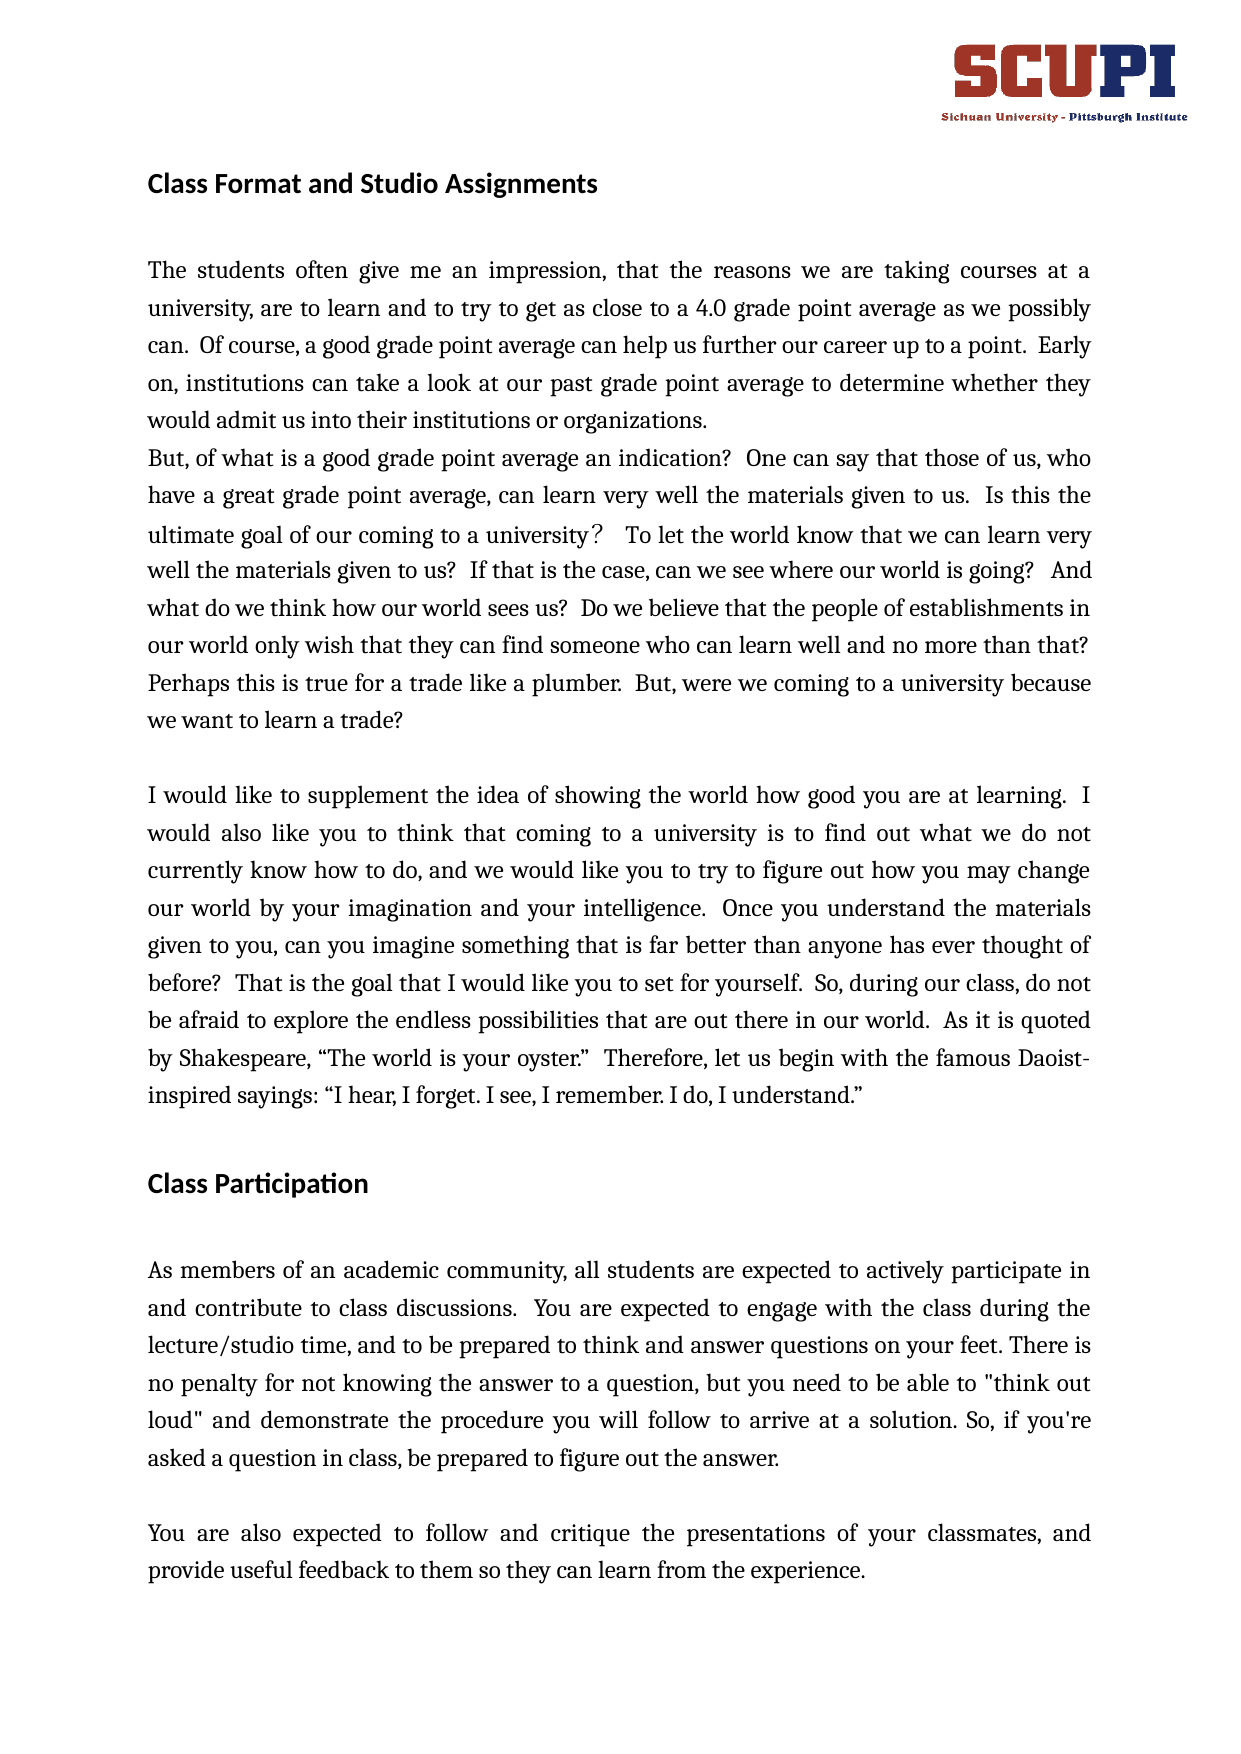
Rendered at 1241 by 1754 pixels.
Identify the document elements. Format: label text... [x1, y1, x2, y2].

subtitle Class Participation [148, 1164, 1092, 1202]
text As members of an academic community, all students are expected to actively participate in and contribute to class discussions. You are expected to engage with the class during the lecture/studio time, and to be prepared to think and answer questions on your feet. There is no penalty for not knowing the answer to a question, but you need to be able to "think out loud" and demonstrate the procedure you will follow to arrive at a solution. So, if you're asked a question in class, be prepared to figure out the answer. [148, 1252, 1092, 1477]
subtitle Class Format and Studio Assignments [148, 164, 1092, 202]
text You are also expected to follow and critique the presentations of your classmates, and provide useful feedback to them so they can learn from the experience. [148, 1514, 1092, 1589]
text But, of what is a good grade point average an indication? One can say that those of us, who have a great grade point average, can learn very well the materials given to us. Is this the ultimate goal of our coming to a university？ To let the world know that we can learn very well the materials given to us? If that is the case, can we see where our world is going? And what do we think how our world sees us? Do we believe that the people of establishments in our world only wish that they can find someone who can learn well and no more than that? Perhaps this is true for a trade like a plumber. But, were we coming to a university because we want to learn a trade? [148, 439, 1092, 739]
picture [935, 37, 1195, 127]
text The students often give me an impression, that the reasons we are taking courses at a university, are to learn and to try to get as close to a 4.0 grade point average as we possibly can. Of course, a good grade point average can help us further our career up to a point. Early on, institutions can take a look at our past grade point average to determine whether they would admit us into their institutions or organizations. [148, 252, 1092, 439]
text I would like to supplement the idea of showing the world how good you are at learning. I would also like you to think that coming to a university is to find out what we do not currently know how to do, and we would like you to try to figure out how you may change our world by your imagination and your intelligence. Once you understand the materials given to you, can you imagine something that is far better than anyone has ever thought of before? That is the goal that I would like you to set for yourself. So, during our class, do not be afraid to explore the endless possibilities that are out there in our world. As it is quoted by Shakespeare, “The world is your oyster.” Therefore, let us begin with the famous Daoist-inspired sayings: “I hear, I forget. I see, I remember. I do, I understand.” [148, 777, 1092, 1114]
